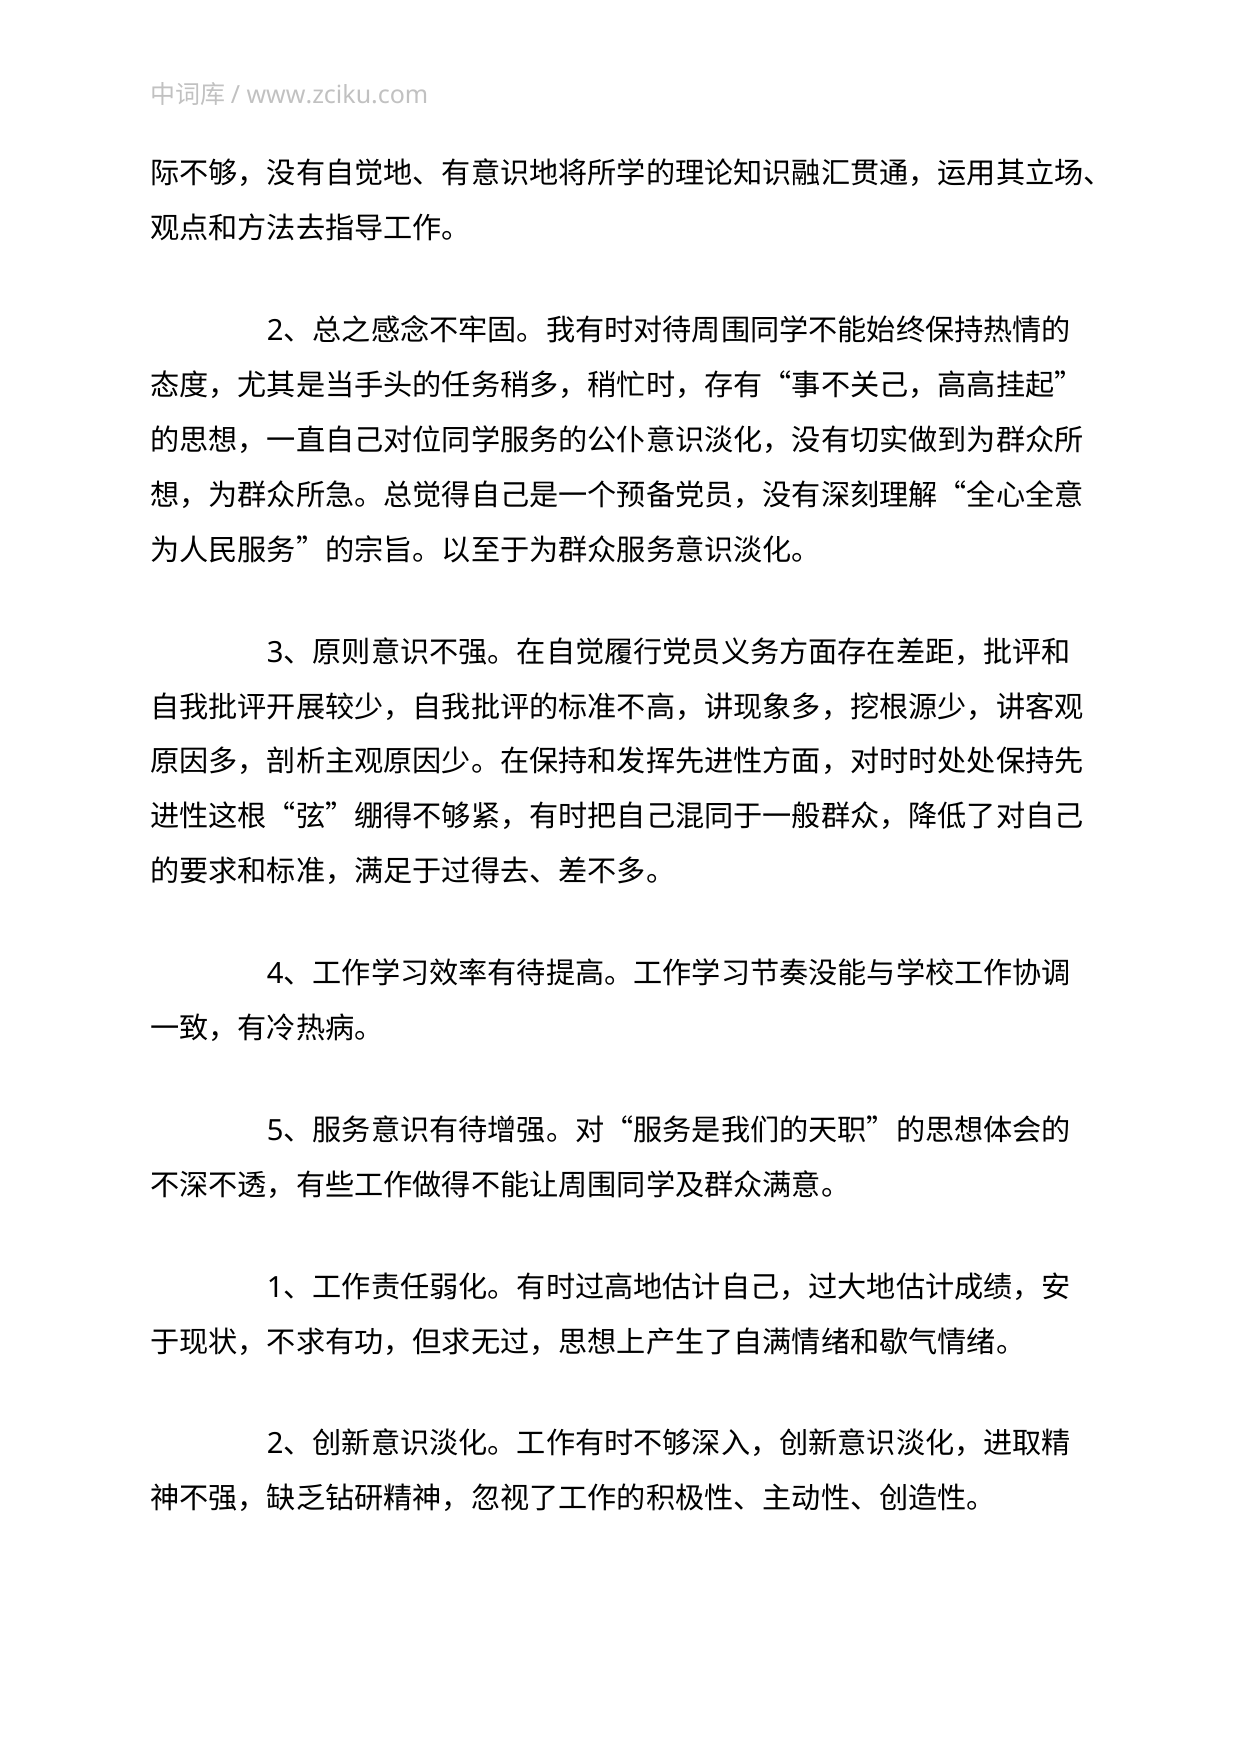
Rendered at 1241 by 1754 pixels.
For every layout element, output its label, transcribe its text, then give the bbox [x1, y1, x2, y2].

text 3、原则意识不强。在自觉履行党员义务方面存在差距，批评和自我批评开展较少，自我批评的标准不高，讲现象多，挖根源少，讲客观原因多，剖析主观原因少。在保持和发挥先进性方面，对时时处处保持先进性这根“弦”绷得不够紧，有时把自己混同于一般群众，降低了对自己的要求和标准，满足于过得去、差不多。 [150, 628, 1090, 890]
text 1、工作责任弱化。有时过高地估计自己，过大地估计成绩，安于现状，不求有功，但求无过，思想上产生了自满情绪和歇气情绪。 [150, 1263, 1090, 1360]
text 2、总之感念不牢固。我有时对待周围同学不能始终保持热情的态度，尤其是当手头的任务稍多，稍忙时，存有“事不关己，高高挂起”的思想，一直自己对位同学服务的公仆意识淡化，没有切实做到为群众所想，为群众所急。总觉得自己是一个预备党员，没有深刻理解“全心全意为人民服务”的宗旨。以至于为群众服务意识淡化。 [150, 307, 1090, 569]
text 2、创新意识淡化。工作有时不够深入，创新意识淡化，进取精神不强，缺乏钻研精神，忽视了工作的积极性、主动性、创造性。 [150, 1420, 1090, 1517]
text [150, 150, 1090, 247]
text 5、服务意识有待增强。对“服务是我们的天职”的思想体会的不深不透，有些工作做得不能让周围同学及群众满意。 [150, 1106, 1090, 1204]
text 4、工作学习效率有待提高。工作学习节奏没能与学校工作协调一致，有冷热病。 [150, 949, 1090, 1047]
